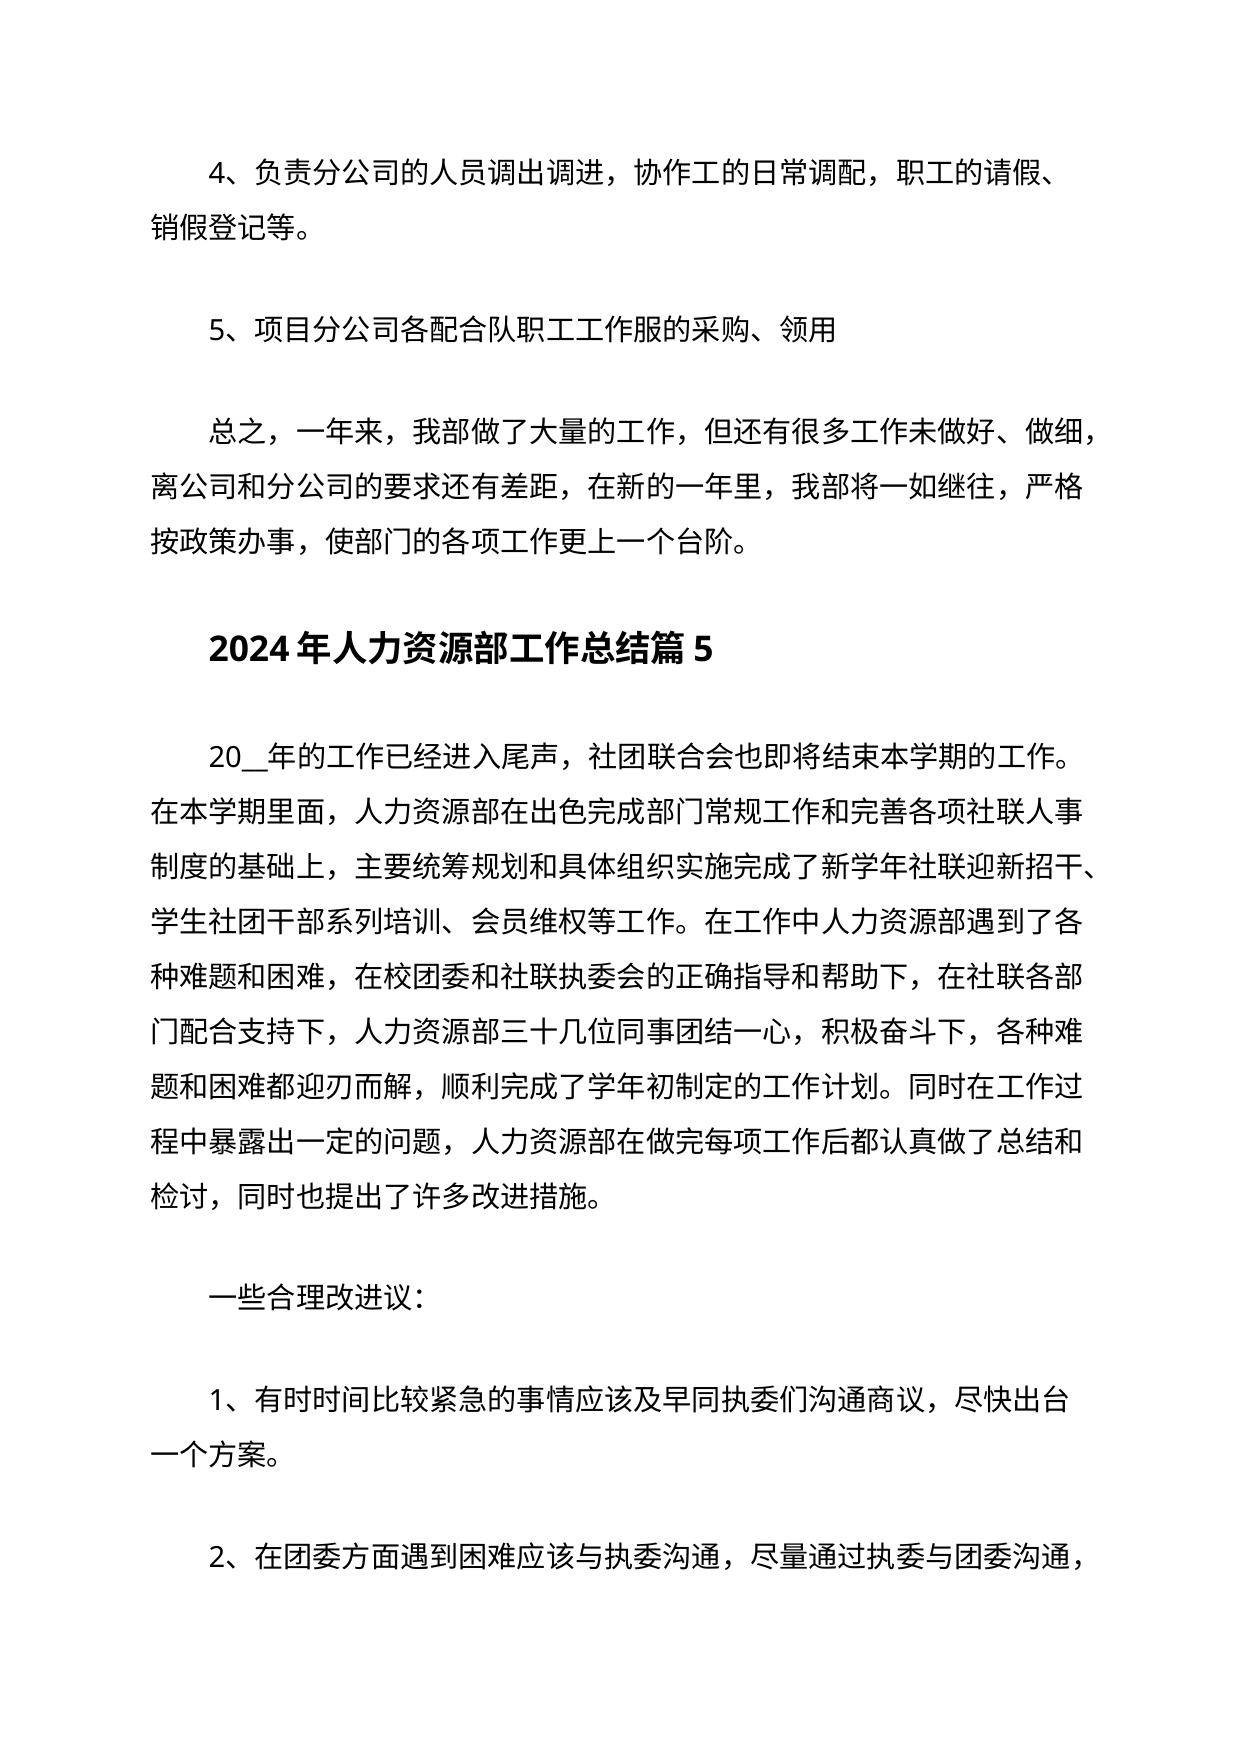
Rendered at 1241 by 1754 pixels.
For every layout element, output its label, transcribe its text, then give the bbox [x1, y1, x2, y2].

text 20__年的工作已经进入尾声，社团联合会也即将结束本学期的工作。在本学期里面，人力资源部在出色完成部门常规工作和完善各项社联人事制度的基础上，主要统筹规划和具体组织实施完成了新学年社联迎新招干、学生社团干部系列培训、会员维权等工作。在工作中人力资源部遇到了各种难题和困难，在校团委和社联执委会的正确指导和帮助下，在社联各部门配合支持下，人力资源部三十几位同事团结一心，积极奋斗下，各种难题和困难都迎刃而解，顺利完成了学年初制定的工作计划。同时在工作过程中暴露出一定的问题，人力资源部在做完每项工作后都认真做了总结和检讨，同时也提出了许多改进措施。 [150, 734, 1090, 1215]
text 1、有时时间比较紧急的事情应该及早同执委们沟通商议，尽快出台一个方案。 [150, 1377, 1090, 1474]
text 一些合理改进议： [150, 1275, 1090, 1317]
text 5、项目分公司各配合队职工工作服的采购、领用 [150, 307, 1090, 349]
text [150, 1533, 1090, 1576]
text 2024年人力资源部工作总结篇5 [150, 620, 1090, 672]
text 4、负责分公司的人员调出调进，协作工的日常调配，职工的请假、销假登记等。 [150, 150, 1090, 247]
text 总之，一年来，我部做了大量的工作，但还有很多工作未做好、做细，离公司和分公司的要求还有差距，在新的一年里，我部将一如继往，严格按政策办事，使部门的各项工作更上一个台阶。 [150, 409, 1090, 561]
